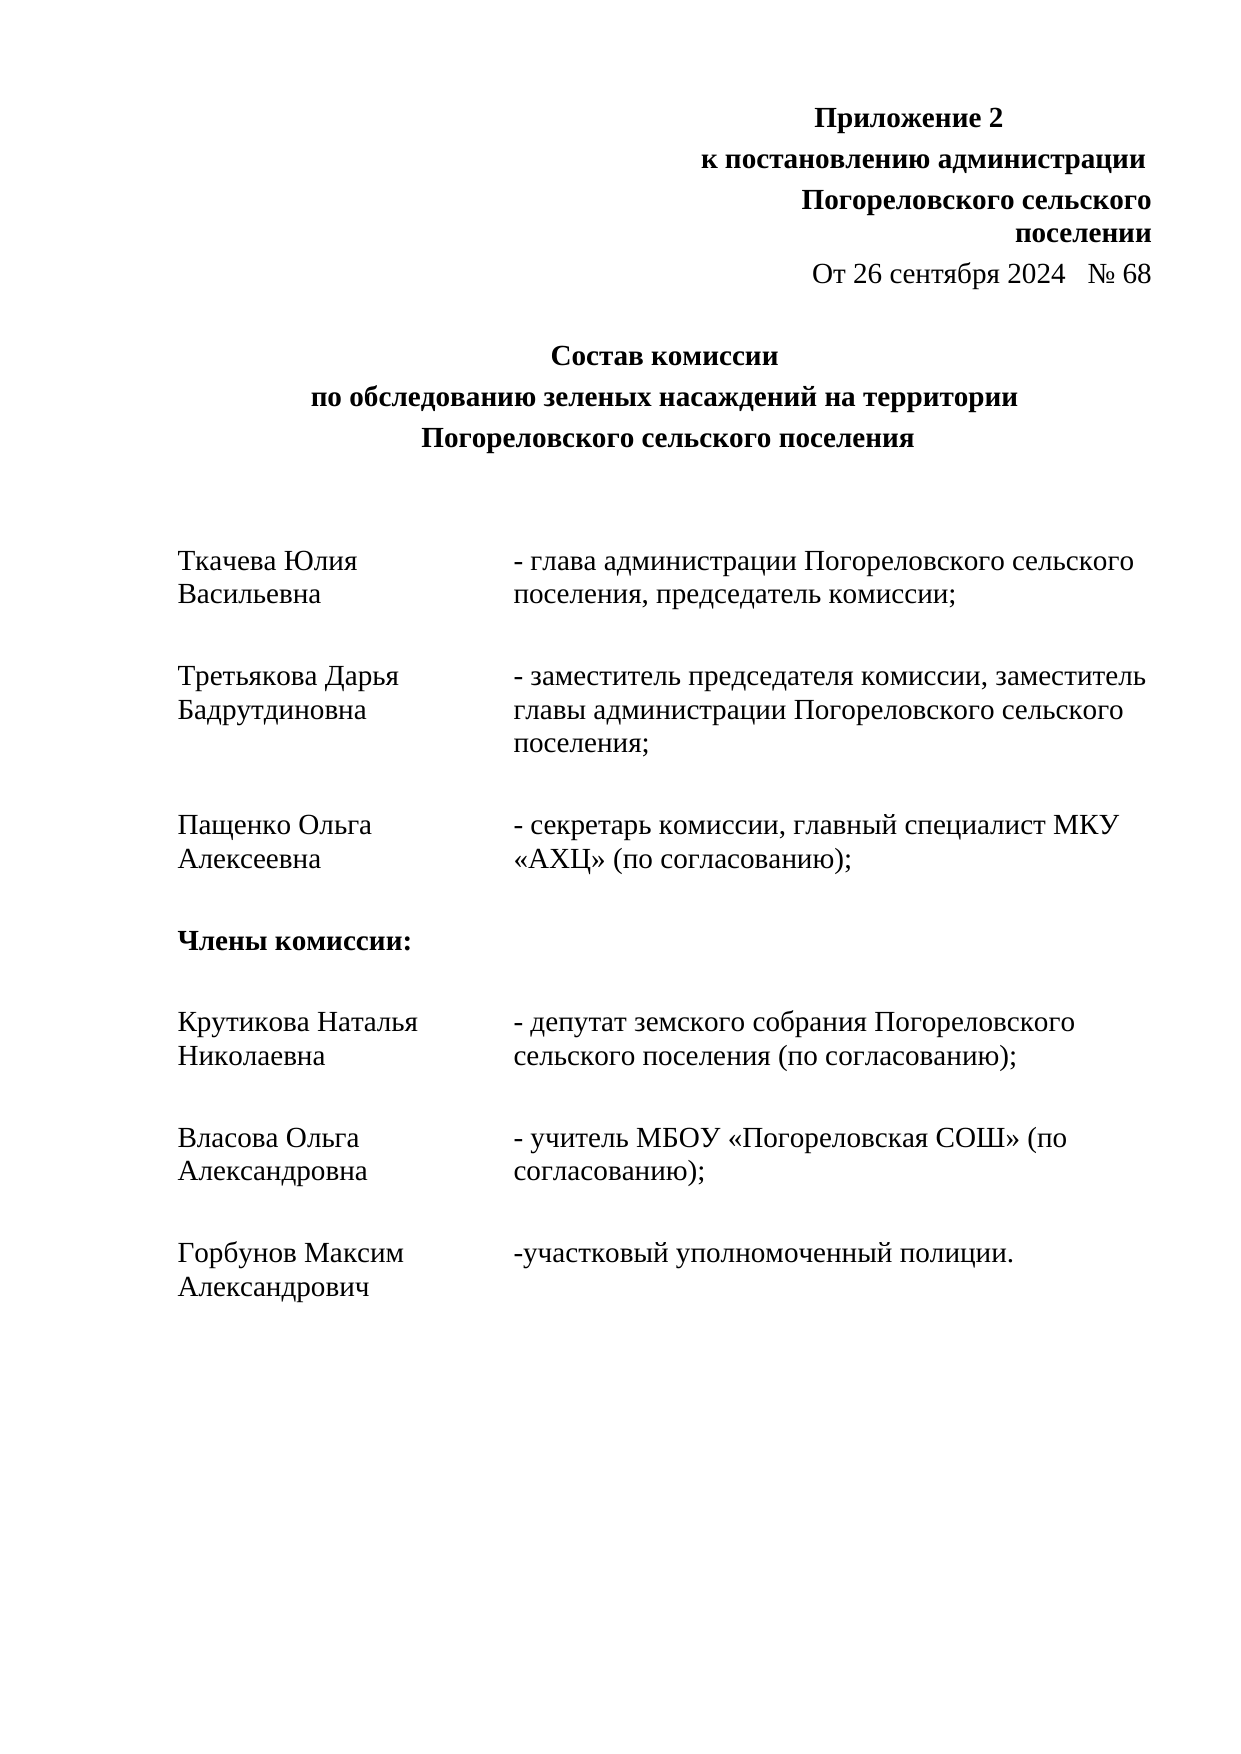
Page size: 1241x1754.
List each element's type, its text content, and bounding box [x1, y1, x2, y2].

table_header - глава администрации Погореловского сельского поселения, председатель комиссии; [502, 543, 1163, 658]
table_cell Третьякова Дарья Бадрутдиновна [166, 658, 502, 807]
table_cell - заместитель председателя комиссии, заместитель главы администрации Погореловского сельского поселения; [502, 658, 1163, 807]
table_cell - секретарь комиссии, главный специалист МКУ «АХЦ» (по согласованию); [502, 807, 1163, 923]
text по обследованию зеленых насаждений на территории [177, 379, 1152, 413]
text От 26 сентября 2024 № 68 [177, 256, 1152, 290]
table_cell Крутикова Наталья Николаевна [166, 1005, 502, 1120]
table_cell Горбунов Максим Александрович [166, 1235, 502, 1351]
text Погореловского сельского поселения [177, 420, 1152, 454]
text Погореловского сельского поселении [177, 182, 1152, 249]
table_cell -участковый уполномоченный полиции. [502, 1235, 1163, 1351]
text Состав комиссии [177, 338, 1152, 372]
table_cell Власова Ольга Александровна [166, 1120, 502, 1235]
table_cell - учитель МБОУ «Погореловская СОШ» (по согласованию); [502, 1120, 1163, 1235]
text к постановлению администрации [177, 141, 1152, 174]
table_cell Пащенко Ольга Алексеевна [166, 807, 502, 923]
table_cell Члены комиссии: [166, 923, 1163, 1004]
table_header Ткачева Юлия Васильевна [166, 543, 502, 658]
table_cell - депутат земского собрания Погореловского сельского поселения (по согласованию); [502, 1005, 1163, 1120]
text Приложение 2 [177, 100, 1152, 133]
